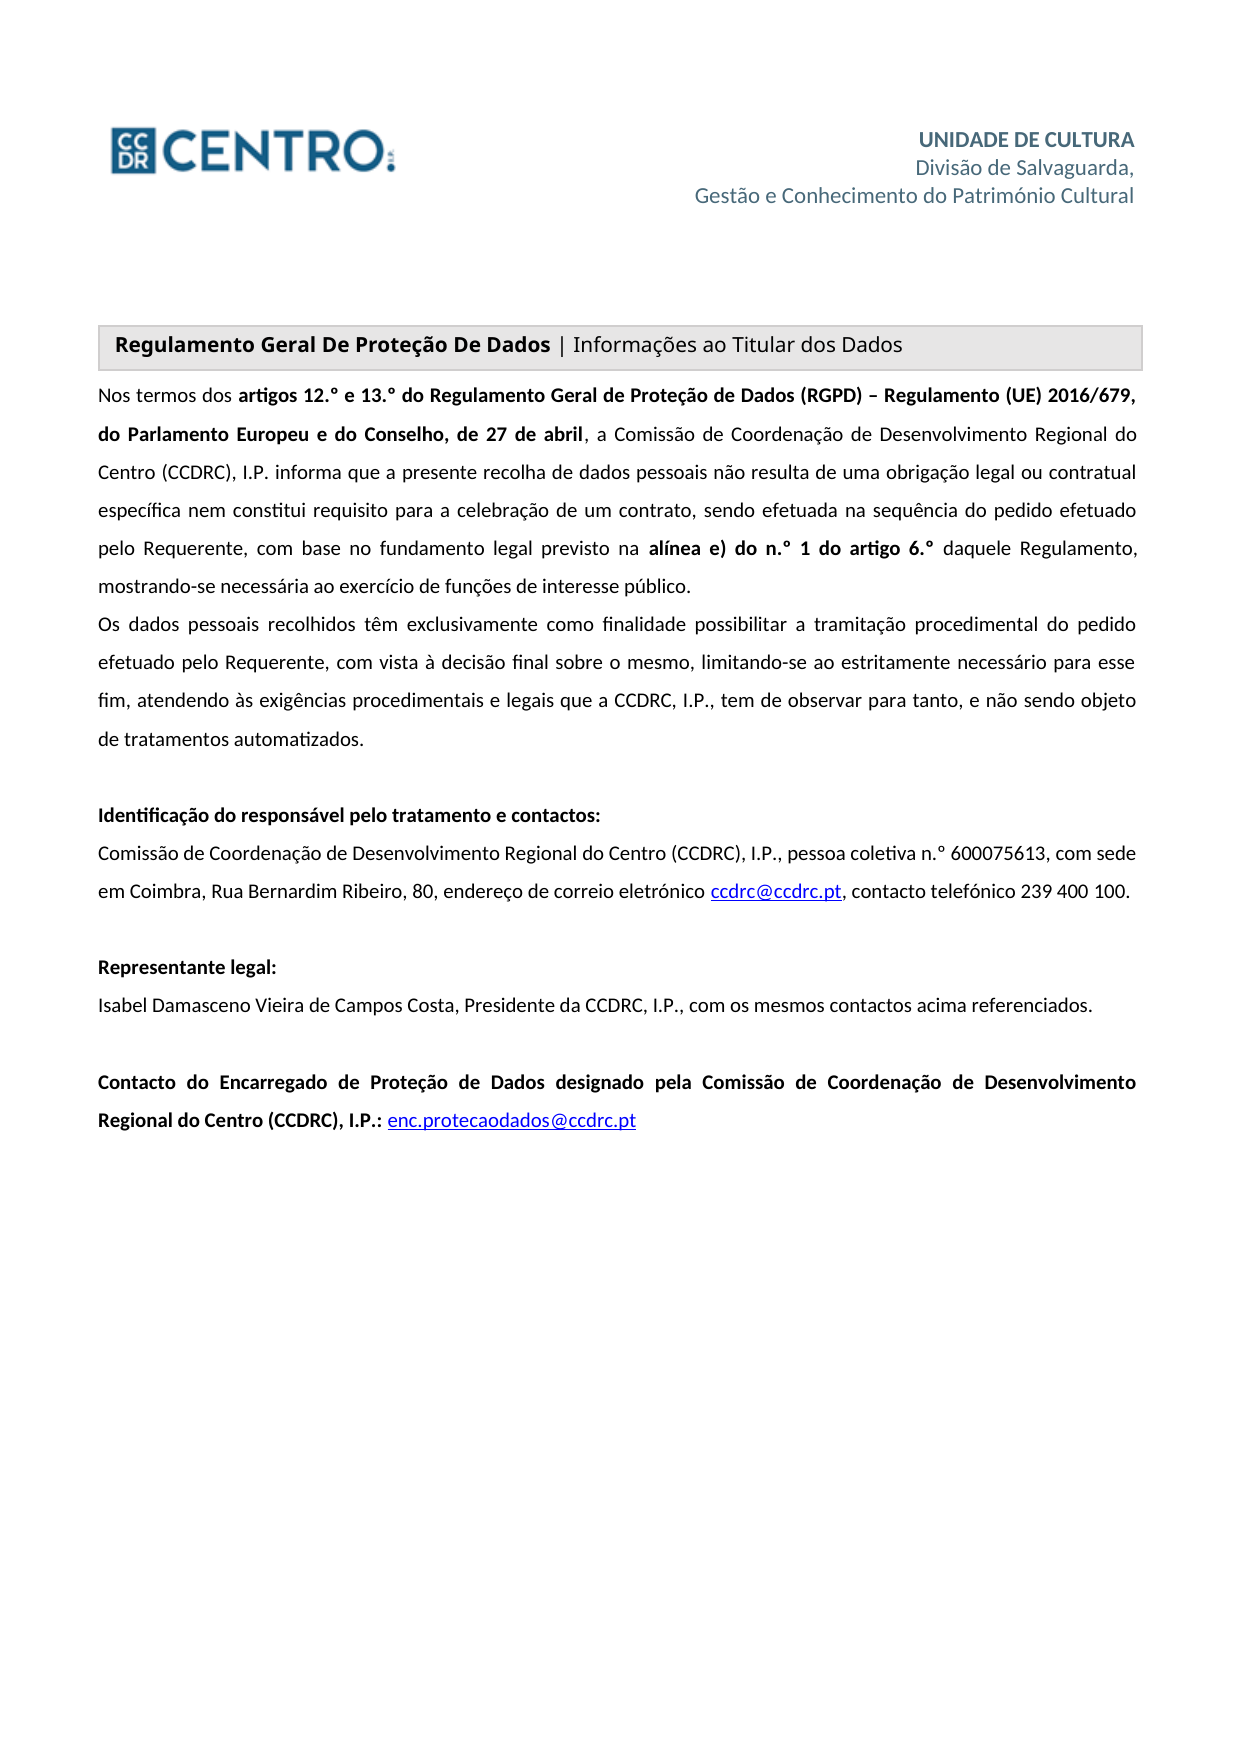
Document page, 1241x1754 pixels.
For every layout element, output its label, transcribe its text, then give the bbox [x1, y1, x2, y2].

text Os dados pessoais recolhidos têm exclusivamente como finalidade possibilitar a tramitação procedimental do pedido efetuado pelo Requerente, com vista à decisão final sobre o mesmo, limitando-se ao estritamente necessário para esse fim, atendendo às exigências procedimentais e legais que a CCDRC, I.P., tem de observar para tanto, e não sendo objeto de tratamentos automatizados. [98, 611, 1138, 751]
picture [108, 126, 399, 177]
text Identificação do responsável pelo tratamento e contactos: [98, 802, 1138, 827]
text Comissão de Coordenação de Desenvolvimento Regional do Centro (CCDRC), I.P., pessoa coletiva n.º 600075613, com sede em Coimbra, Rua Bernardim Ribeiro, 80, endereço de correio eletrónico ccdrc@ccdrc.pt, contacto telefónico 239 400 100. [98, 840, 1138, 904]
text Contacto do Encarregado de Proteção de Dados designado pela Comissão de Coordenação de Desenvolvimento Regional do Centro (CCDRC), I.P.: enc.protecaodados@ccdrc.pt [98, 1069, 1138, 1132]
text Nos termos dos artigos 12.º e 13.º do Regulamento Geral de Proteção de Dados (RGPD) – Regulamento (UE) 2016/679, do Parlamento Europeu e do Conselho, de 27 de abril, a Comissão de Coordenação de Desenvolvimento Regional do Centro (CCDRC), I.P. informa que a presente recolha de dados pessoais não resulta de uma obrigação legal ou contratual específica nem constitui requisito para a celebração de um contrato, sendo efetuada na sequência do pedido efetuado pelo Requerente, com base no fundamento legal previsto na alínea e) do n.º 1 do artigo 6.º daquele Regulamento, mostrando-se necessária ao exercício de funções de interesse público. [98, 383, 1138, 599]
text Isabel Damasceno Vieira de Campos Costa, Presidente da CCDRC, I.P., com os mesmos contactos acima referenciados. [98, 993, 1138, 1018]
text Representante legal: [98, 954, 1138, 980]
